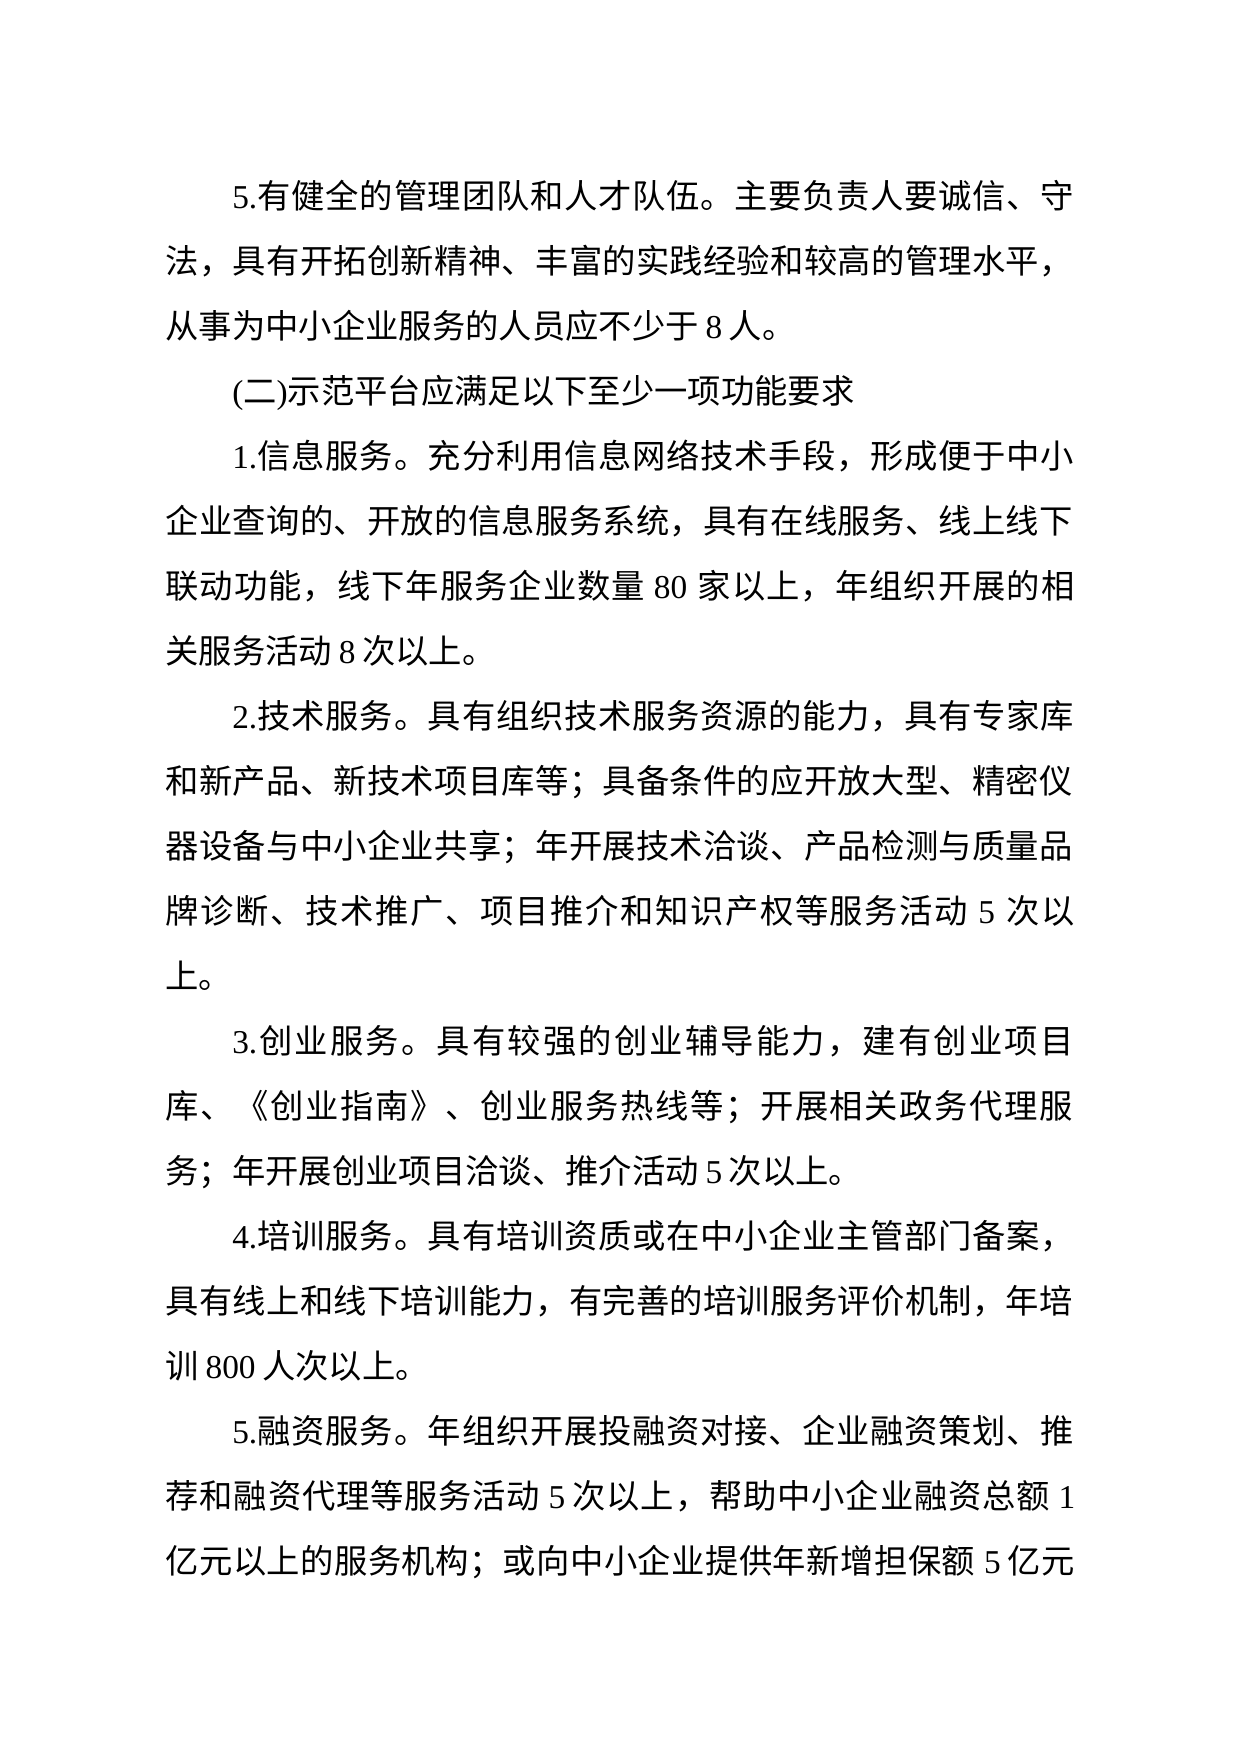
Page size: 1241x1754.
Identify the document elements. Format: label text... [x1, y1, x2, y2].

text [165, 1397, 1075, 1592]
text 5.有健全的管理团队和人才队伍。主要负责人要诚信、守法，具有开拓创新精神、丰富的实践经验和较高的管理水平，从事为中小企业服务的人员应不少于8人。 [165, 162, 1075, 357]
text 4.培训服务。具有培训资质或在中小企业主管部门备案， 具有线上和线下培训能力，有完善的培训服务评价机制，年培训800人次以上。 [165, 1202, 1075, 1397]
text 1.信息服务。充分利用信息网络技术手段，形成便于中小企业查询的、开放的信息服务系统，具有在线服务、线上线下联动功能，线下年服务企业数量80 家以上，年组织开展的相关服务活动8次以上。 [165, 422, 1075, 682]
text (二)示范平台应满足以下至少一项功能要求 [165, 357, 1075, 422]
text 3.创业服务。具有较强的创业辅导能力，建有创业项目库、《创业指南》、创业服务热线等；开展相关政务代理服务；年开展创业项目洽谈、推介活动5次以上。 [165, 1007, 1075, 1202]
text 2.技术服务。具有组织技术服务资源的能力，具有专家库和新产品、新技术项目库等；具备条件的应开放大型、精密仪器设备与中小企业共享；年开展技术洽谈、产品检测与质量品牌诊断、技术推广、项目推介和知识产权等服务活动5 次以上。 [165, 682, 1075, 1007]
